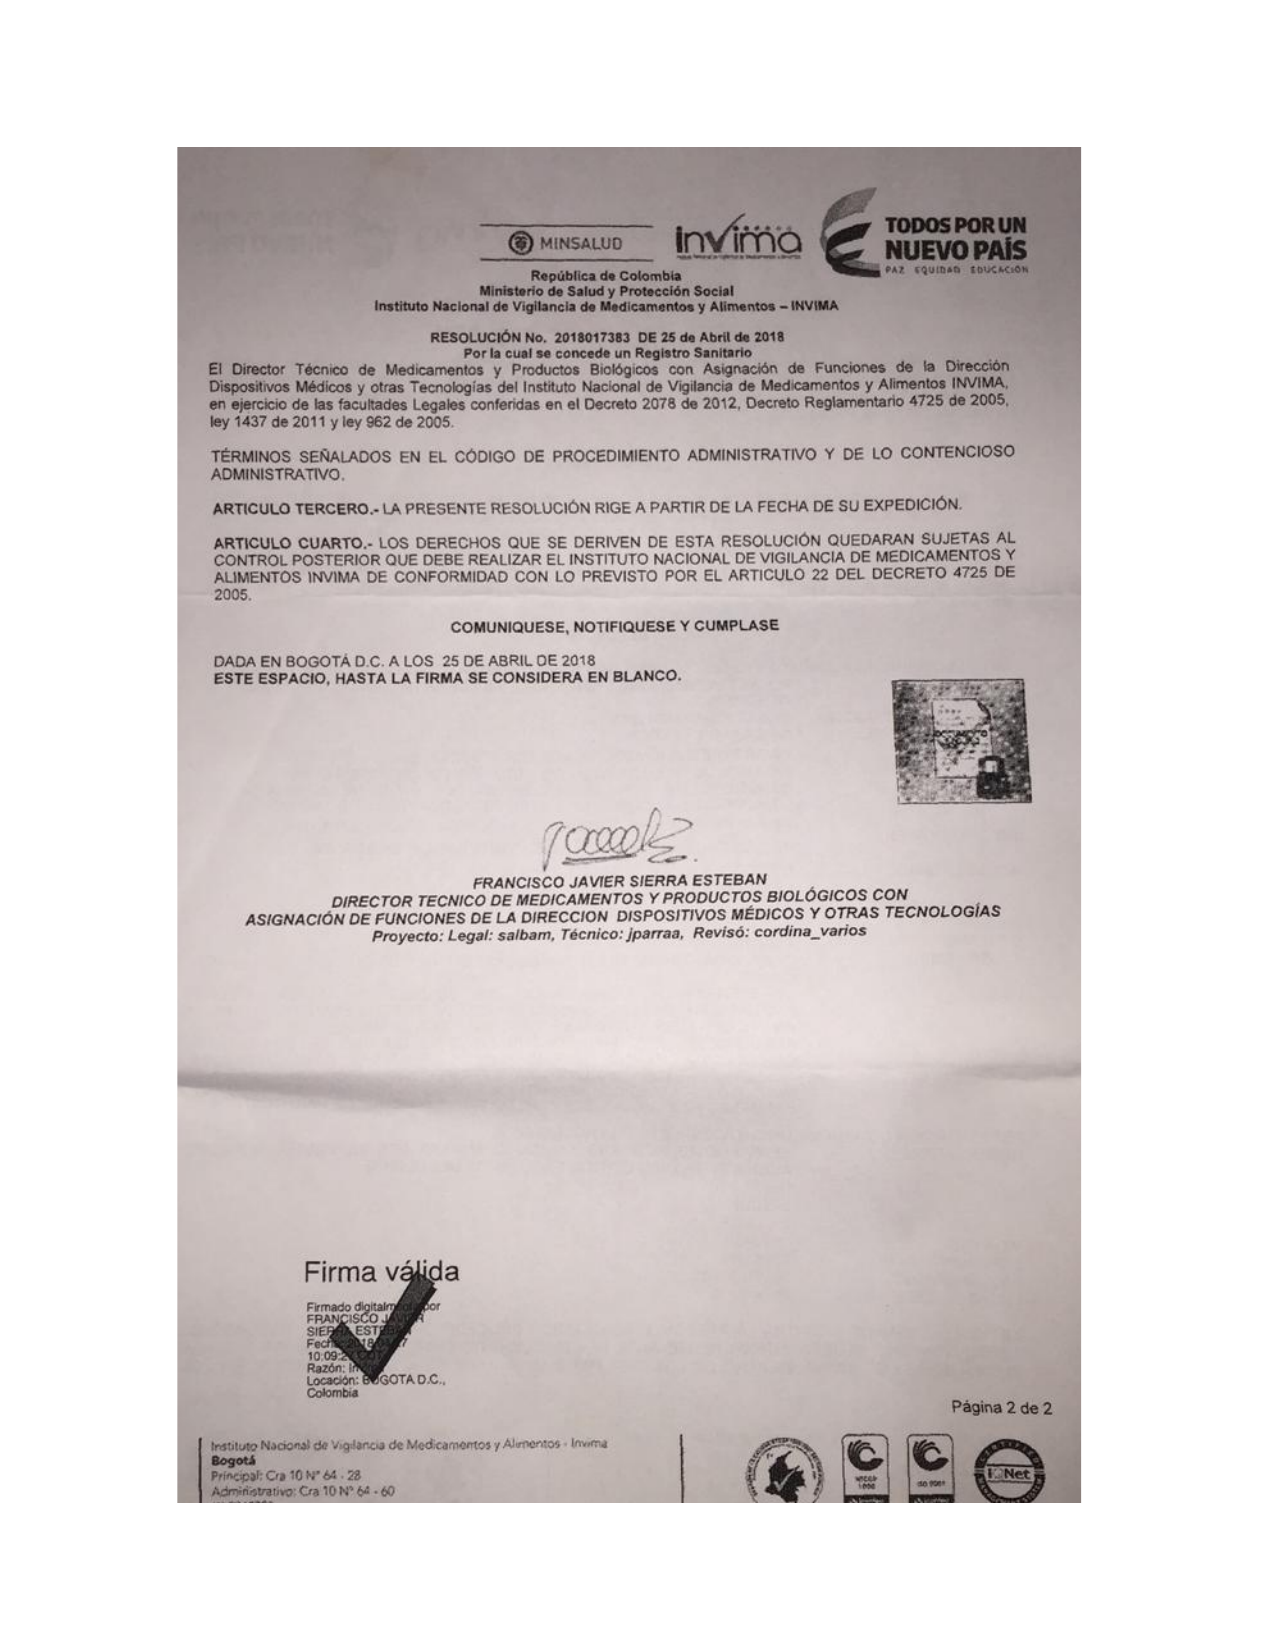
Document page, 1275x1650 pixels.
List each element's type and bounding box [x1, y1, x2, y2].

picture [177, 147, 1082, 1503]
